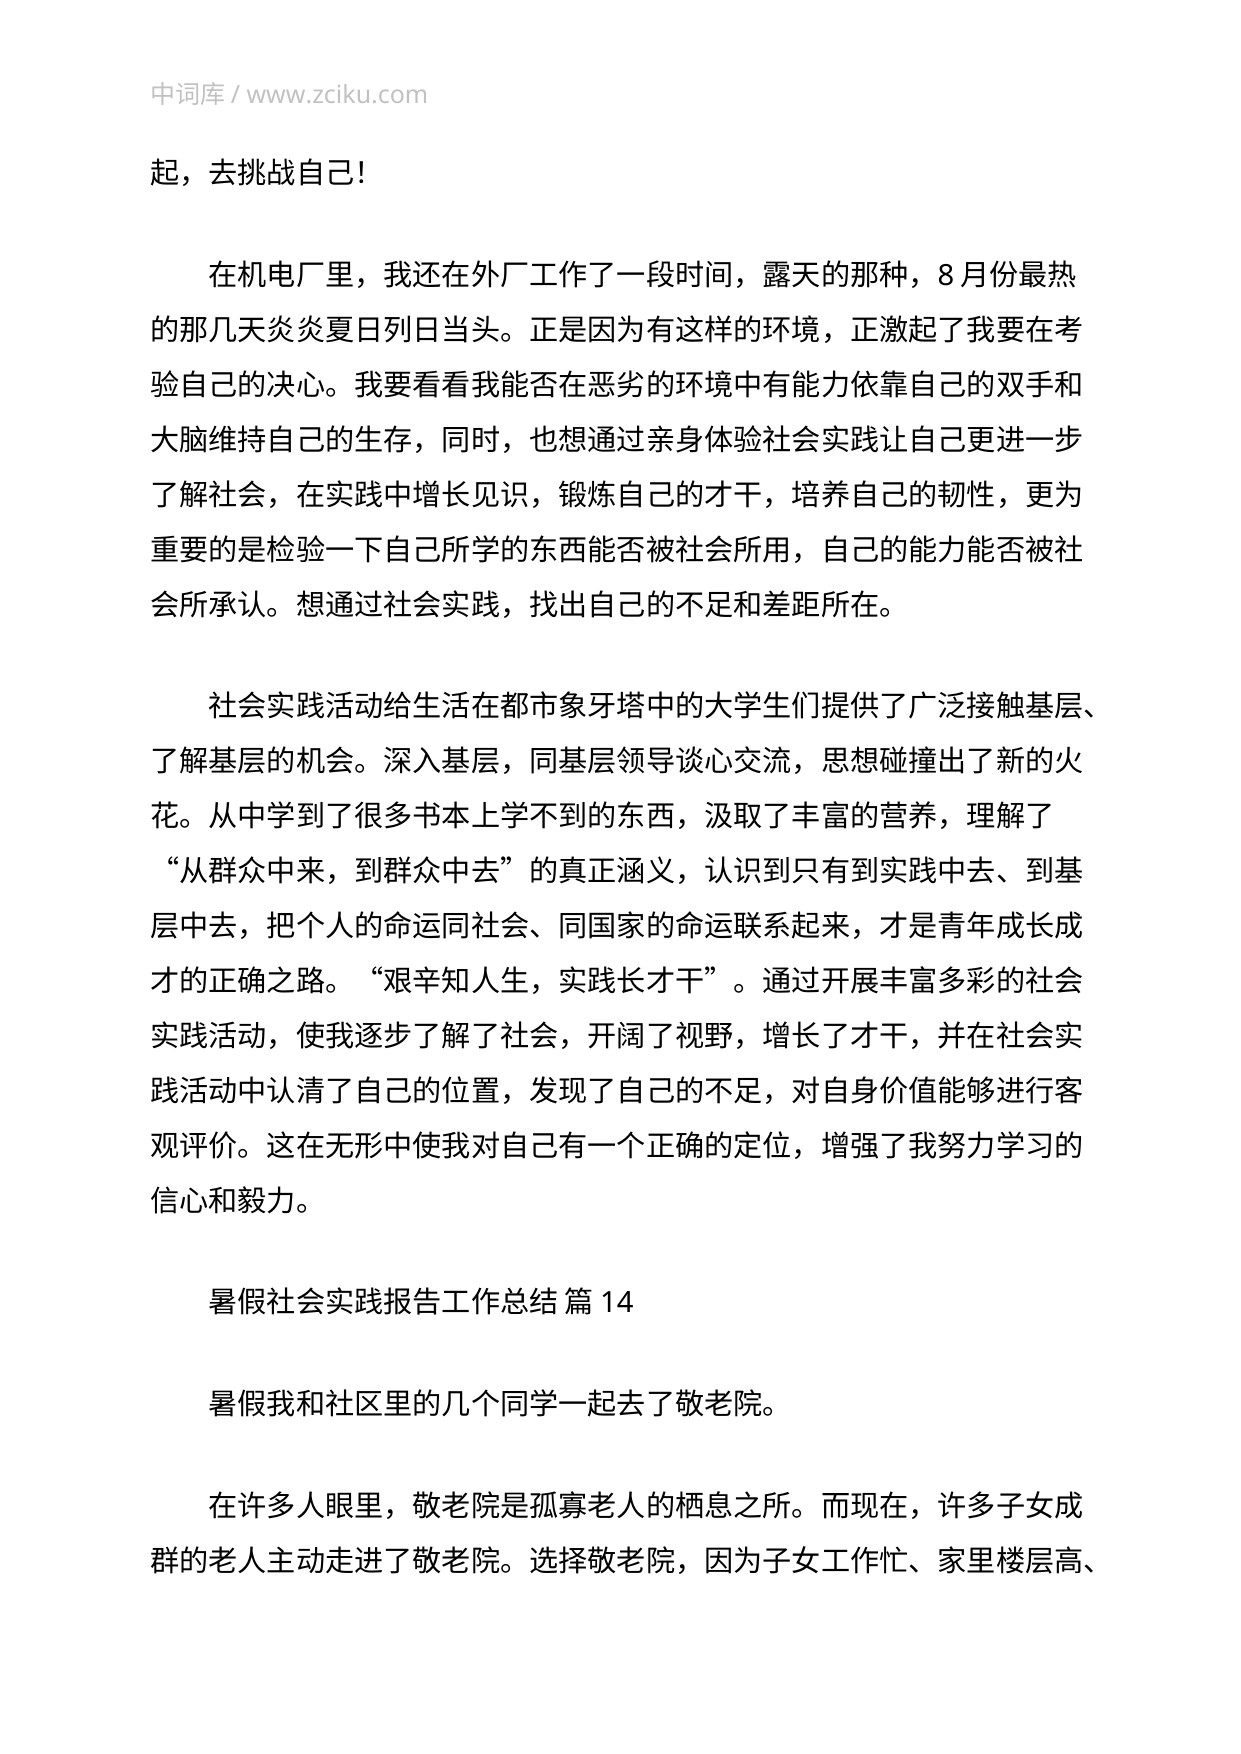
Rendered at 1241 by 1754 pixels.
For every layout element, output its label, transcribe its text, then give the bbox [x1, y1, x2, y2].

text 在机电厂里，我还在外厂工作了一段时间，露天的那种，8月份最热的那几天炎炎夏日列日当头。正是因为有这样的环境，正激起了我要在考验自己的决心。我要看看我能否在恶劣的环境中有能力依靠自己的双手和大脑维持自己的生存，同时，也想通过亲身体验社会实践让自己更进一步了解社会，在实践中增长见识，锻炼自己的才干，培养自己的韧性，更为重要的是检验一下自己所学的东西能否被社会所用，自己的能力能否被社会所承认。想通过社会实践，找出自己的不足和差距所在。 [150, 252, 1090, 623]
text 暑假社会实践报告工作总结 篇14 [150, 1279, 1090, 1321]
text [150, 1483, 1090, 1580]
text 暑假我和社区里的几个同学一起去了敬老院。 [150, 1381, 1090, 1423]
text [150, 150, 1090, 192]
text 社会实践活动给生活在都市象牙塔中的大学生们提供了广泛接触基层、了解基层的机会。深入基层，同基层领导谈心交流，思想碰撞出了新的火花。从中学到了很多书本上学不到的东西，汲取了丰富的营养，理解了“从群众中来，到群众中去”的真正涵义，认识到只有到实践中去、到基层中去，把个人的命运同社会、同国家的命运联系起来，才是青年成长成才的正确之路。“艰辛知人生，实践长才干”。通过开展丰富多彩的社会实践活动，使我逐步了解了社会，开阔了视野，增长了才干，并在社会实践活动中认清了自己的位置，发现了自己的不足，对自身价值能够进行客观评价。这在无形中使我对自己有一个正确的定位，增强了我努力学习的信心和毅力。 [150, 683, 1090, 1219]
